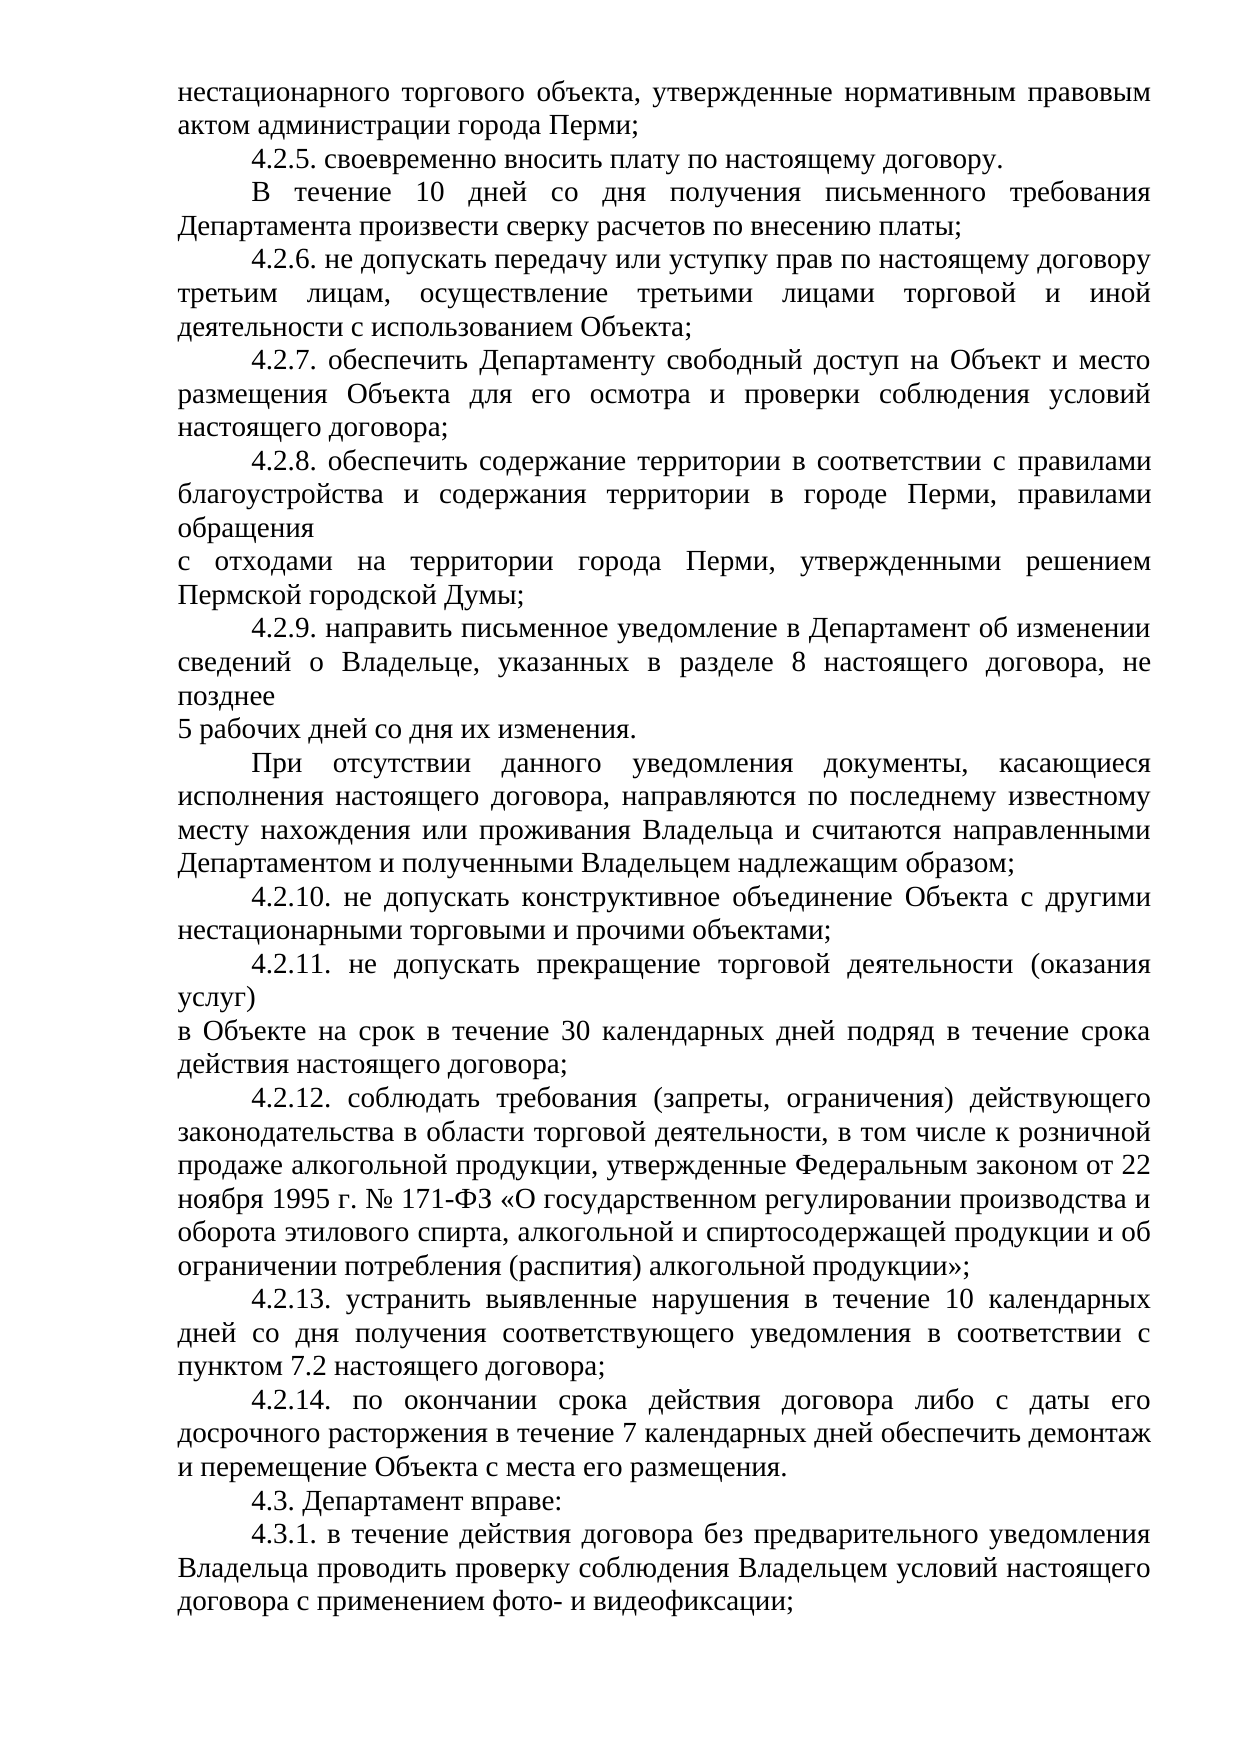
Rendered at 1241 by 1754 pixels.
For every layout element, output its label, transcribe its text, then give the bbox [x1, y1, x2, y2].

text 4.2.6. не допускать передачу или уступку прав по настоящему договору третьим лицам, осуществление третьими лицами торговой и иной деятельности с использованием Объекта; [177, 242, 1152, 342]
text 4.2.5. своевременно вносить плату по настоящему договору. [177, 141, 1152, 174]
text 4.2.11. не допускать прекращение торговой деятельности (оказания услуг) в Объекте на срок в течение 30 календарных дней подряд в течение срока действия настоящего договора; [177, 946, 1152, 1080]
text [177, 74, 1152, 141]
text 4.2.14. по окончании срока действия договора либо с даты его досрочного расторжения в течение 7 календарных дней обеспечить демонтаж и перемещение Объекта с места его размещения. [177, 1382, 1152, 1483]
text 4.2.13. устранить выявленные нарушения в течение 10 календарных дней со дня получения соответствующего уведомления в соответствии с пунктом 7.2 настоящего договора; [177, 1281, 1152, 1382]
text 4.2.8. обеспечить содержание территории в соответствии с правилами благоустройства и содержания территории в городе Перми, правилами обращения с отходами на территории города Перми, утвержденными решением Пермской городской Думы; [177, 443, 1152, 611]
text 4.2.9. направить письменное уведомление в Департамент об изменении сведений о Владельце, указанных в разделе 8 настоящего договора, не позднее 5 рабочих дней со дня их изменения. [177, 611, 1152, 745]
text 4.3. Департамент вправе: [177, 1483, 1152, 1516]
text 4.3.1. в течение действия договора без предварительного уведомления Владельца проводить проверку соблюдения Владельцем условий настоящего договора с применением фото- и видеофиксации; [177, 1516, 1152, 1617]
text При отсутствии данного уведомления документы, касающиеся исполнения настоящего договора, направляются по последнему известному месту нахождения или проживания Владельца и считаются направленными Департаментом и полученными Владельцем надлежащим образом; [177, 745, 1152, 879]
text 4.2.12. соблюдать требования (запреты, ограничения) действующего законодательства в области торговой деятельности, в том числе к розничной продаже алкогольной продукции, утвержденные Федеральным законом от 22 ноября 1995 г. № 171-ФЗ «О государственном регулировании производства и оборота этилового спирта, алкогольной и спиртосодержащей продукции и об ограничении потребления (распития) алкогольной продукции»; [177, 1080, 1152, 1281]
text 4.2.10. не допускать конструктивное объединение Объекта с другими нестационарными торговыми и прочими объектами; [177, 879, 1152, 946]
text В течение 10 дней со дня получения письменного требования Департамента произвести сверку расчетов по внесению платы; [177, 174, 1152, 242]
text 4.2.7. обеспечить Департаменту свободный доступ на Объект и место размещения Объекта для его осмотра и проверки соблюдения условий настоящего договора; [177, 342, 1152, 443]
